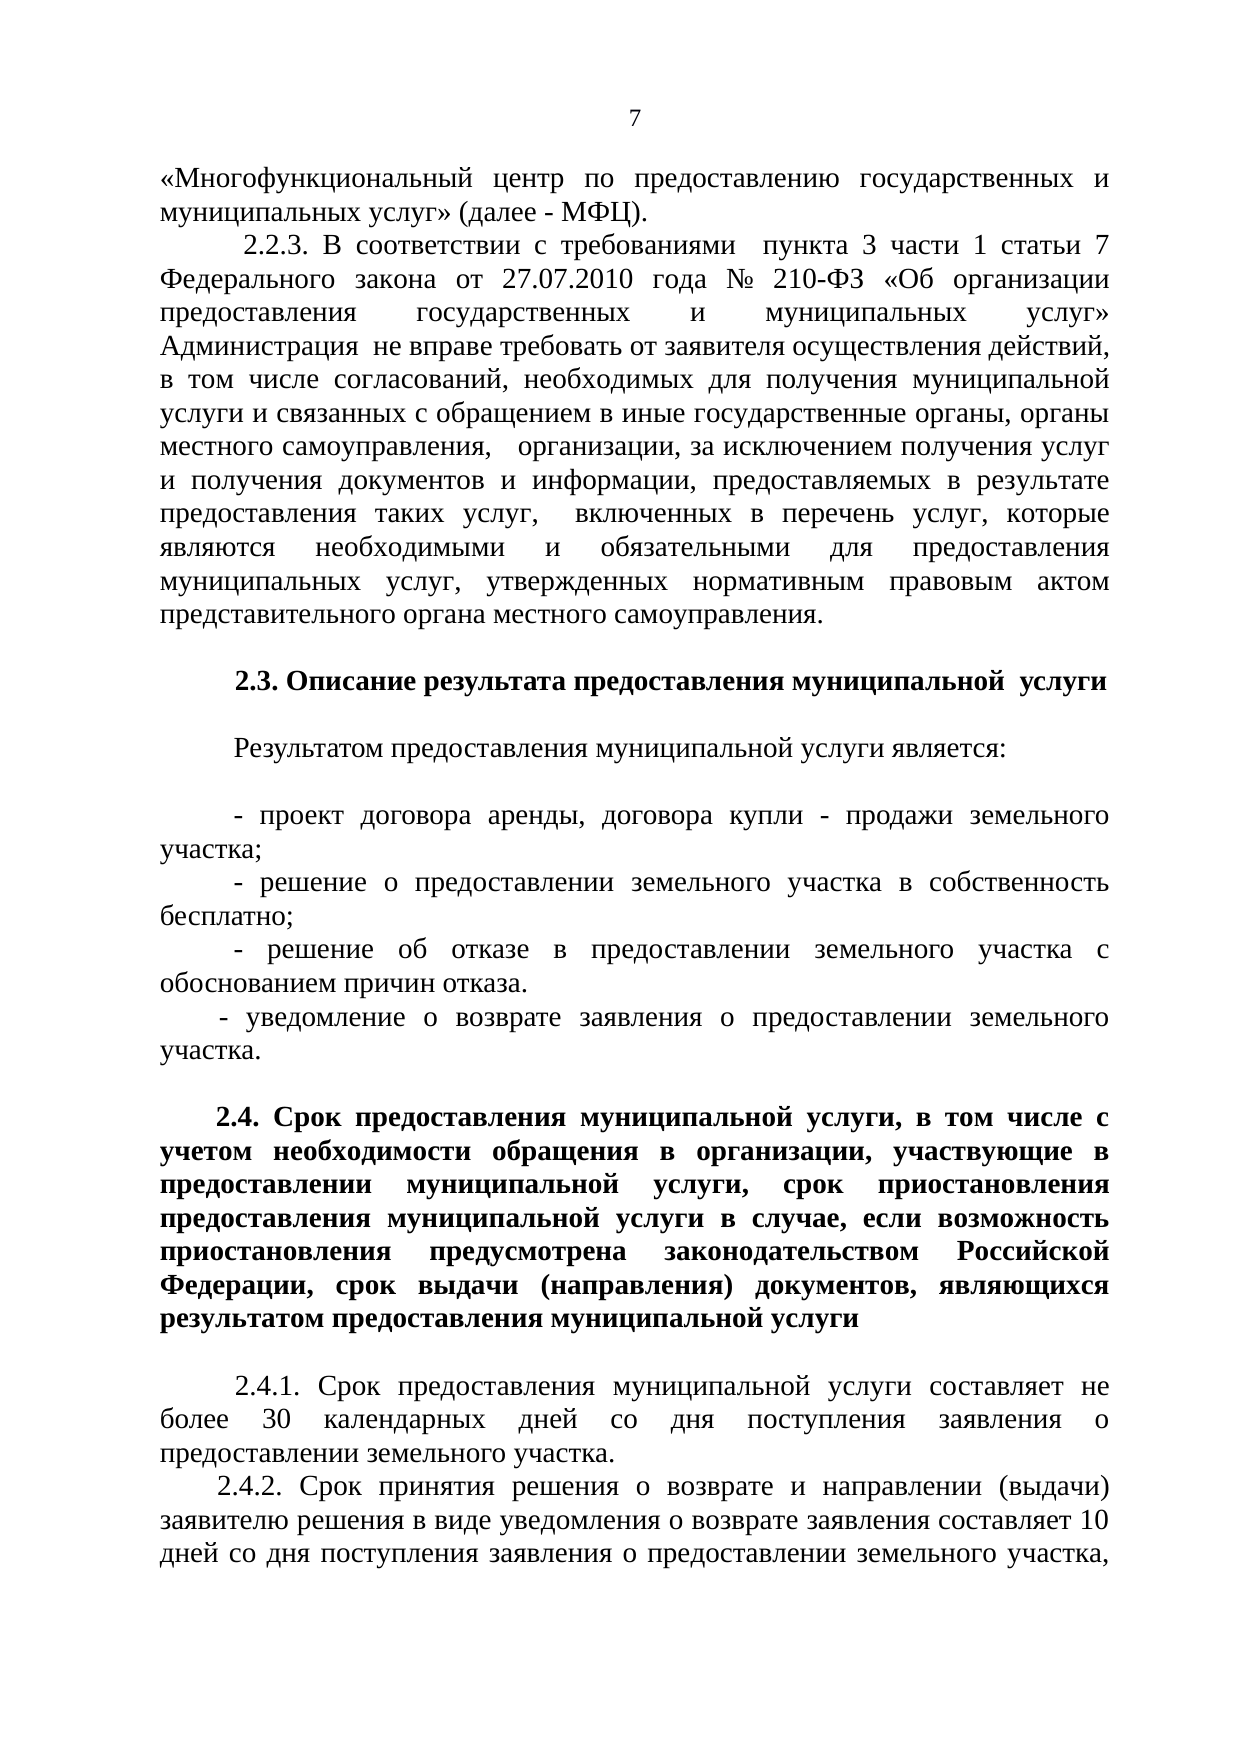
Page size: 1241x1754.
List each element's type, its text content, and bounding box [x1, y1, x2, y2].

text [159, 1468, 1110, 1569]
text - уведомление о возврате заявления о предоставлении земельного участка. [159, 999, 1110, 1066]
text - решение о предоставлении земельного участка в собственность бесплатно; [159, 864, 1110, 932]
text Результатом предоставления муниципальной услуги является: [159, 730, 1110, 764]
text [159, 160, 1110, 227]
text 2.3. Описание результата предоставления муниципальной услуги [159, 663, 1110, 697]
text 2.4. Срок предоставления муниципальной услуги, в том числе с учетом необходимости обращения в организации, участвующие в предоставлении муниципальной услуги, срок приостановления предоставления муниципальной услуги в случае, если возможность приостановления предусмотрена законодательством Российской Федерации, срок выдачи (направления) документов, являющихся результатом предоставления муниципальной услуги [159, 1099, 1110, 1334]
text - решение об отказе в предоставлении земельного участка с обоснованием причин отказа. [159, 932, 1110, 999]
text 2.2.3. В соответствии с требованиями пункта 3 части 1 статьи 7 Федерального закона от 27.07.2010 года № 210-ФЗ «Об организации предоставления государственных и муниципальных услуг» Администрация не вправе требовать от заявителя осуществления действий, в том числе согласований, необходимых для получения муниципальной услуги и связанных с обращением в иные государственные органы, органы местного самоуправления, организации, за исключением получения услуг и получения документов и информации, предоставляемых в результате предоставления таких услуг, включенных в перечень услуг, которые являются необходимыми и обязательными для предоставления муниципальных услуг, утвержденных нормативным правовым актом представительного органа местного самоуправления. [159, 227, 1110, 630]
text 2.4.1. Срок предоставления муниципальной услуги составляет не более 30 календарных дней со дня поступления заявления о предоставлении земельного участка. [159, 1368, 1110, 1468]
text - проект договора аренды, договора купли - продажи земельного участка; [159, 797, 1110, 864]
